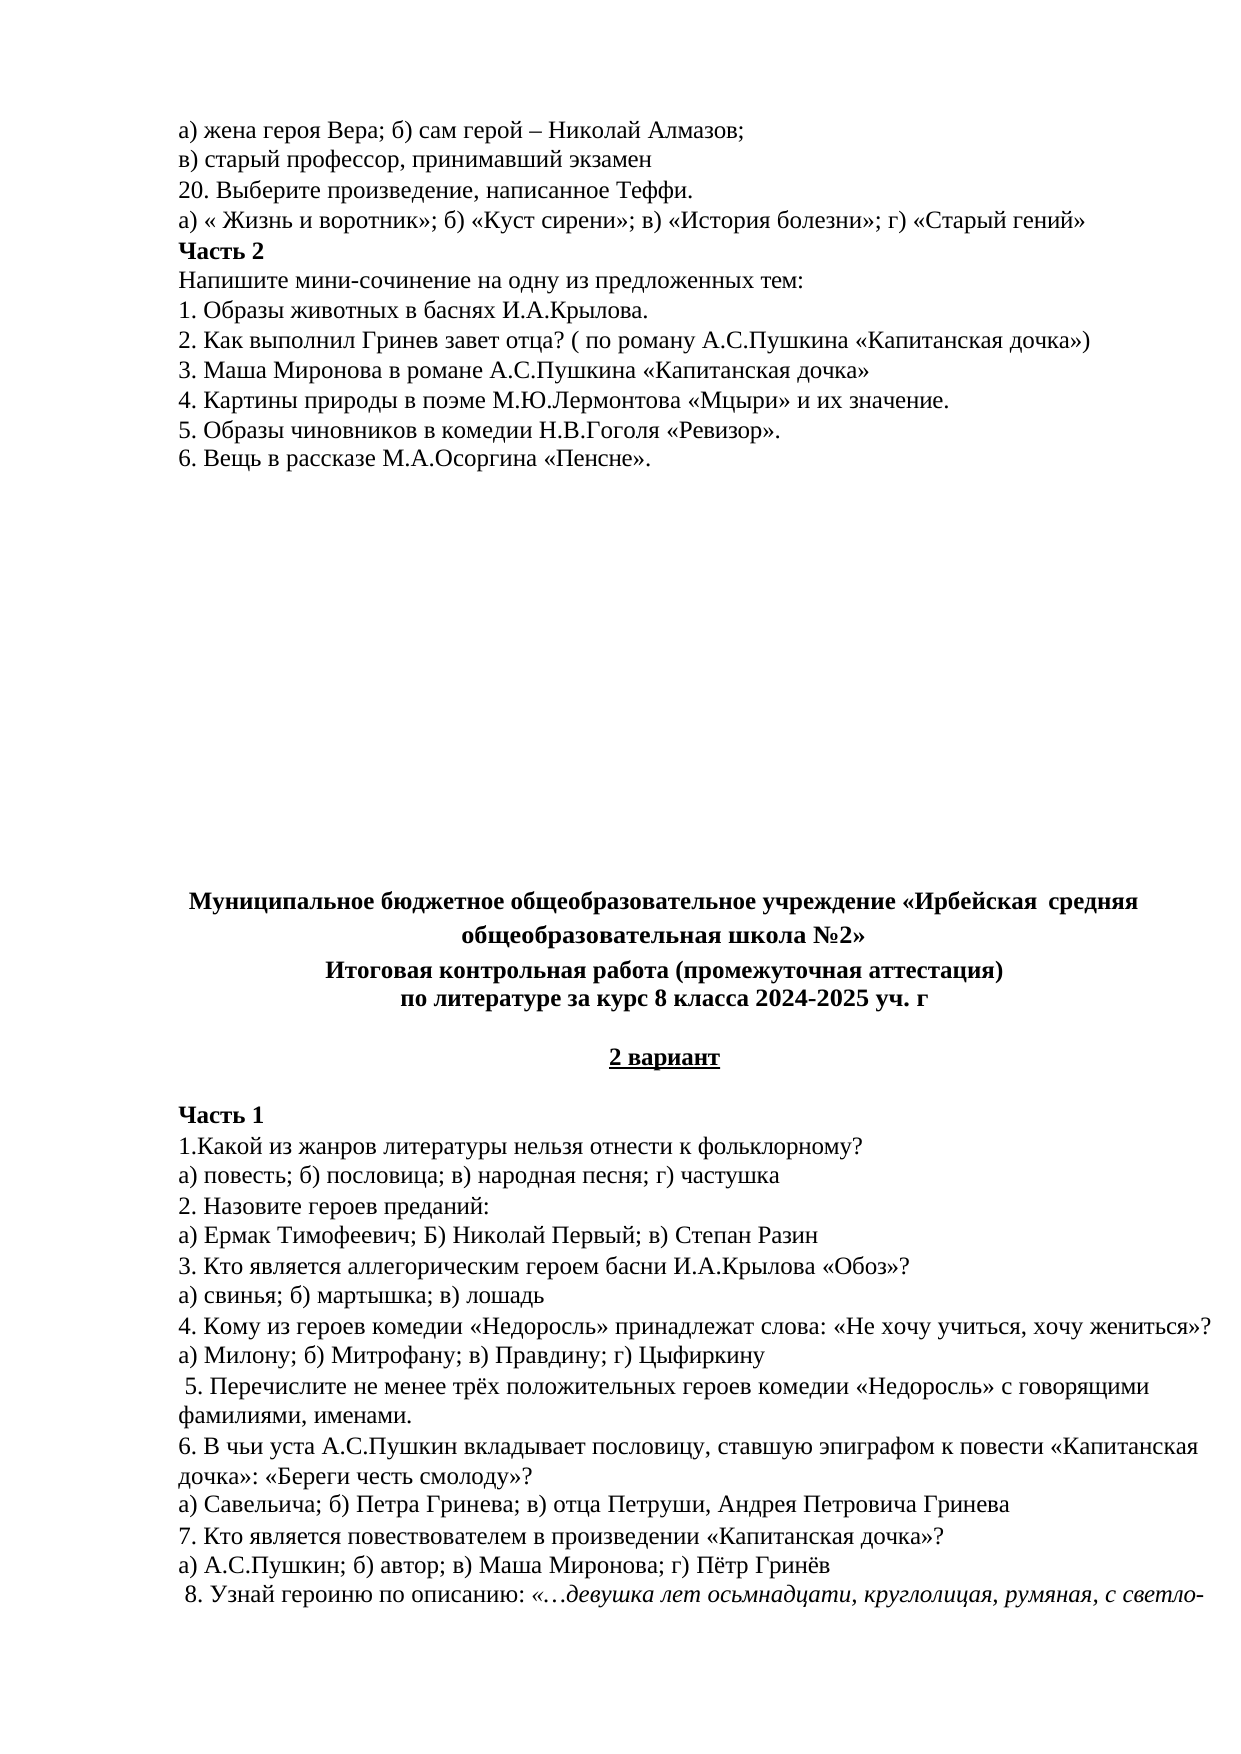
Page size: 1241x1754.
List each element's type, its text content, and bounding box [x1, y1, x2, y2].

table_cell 7. Кто является повествователем в произведении «Капитанская дочка»? а) А.С.Пушкин; б) автор; в) Маша Миронова; г) Пётр Гринёв [173, 1521, 1216, 1581]
table_cell 6. В чьи уста А.С.Пушкин вкладывает пословицу, ставшую эпиграфом к повести «Капитанская дочка»: «Береги честь смолоду»? а) Савельича; б) Петра Гринева; в) отца Петруши, Андрея Петровича Гринева [173, 1431, 1216, 1521]
title Муниципальное бюджетное общеобразовательное учреждение «Ирбейская средняя общеобразовательная школа №2» [143, 886, 1184, 949]
text Итоговая контрольная работа (промежуточная аттестация) [88, 955, 1240, 983]
text по литературе за курс 8 класса 2024-2025 уч. г [88, 983, 1240, 1012]
table_cell Выберите произведение, написанное Теффи. а) « Жизнь и воротник»; б) «Куст сирени»; в) «История болезни»; г) «Старый гений» Часть 2 Напишите мини-сочинение на одну из предложенных тем: Образы животных в баснях И.А.Крылова. Как выполнил Гринев завет отца? ( по роману А.С.Пушкина «Капитанская дочка») Маша Миронова в романе А.С.Пушкина «Капитанская дочка» Картины природы в поэме М.Ю.Лермонтова «Мцыри» и их значение. Образы чиновников в комедии Н.В.Гоголя «Ревизор». Вещь в рассказе М.А.Осоргина «Пенсне». [173, 176, 1096, 474]
table_cell 2. Назовите героев преданий: а) Ермак Тимофеевич; Б) Николай Первый; в) Степан Разин [173, 1191, 1216, 1251]
table_header Часть 1 [173, 1103, 1216, 1131]
table_cell 8. Узнай героиню по описанию: «…девушка лет осьмнадцати, круглолицая, румяная, с светло- [173, 1581, 1216, 1609]
table_cell 5. Перечислите не менее трёх положительных героев комедии «Недоросль» с говорящими фамилиями, именами. [173, 1371, 1216, 1431]
table_cell 3. Кто является аллегорическим героем басни И.А.Крылова «Обоз»? а) свинья; б) мартышка; в) лошадь [173, 1251, 1216, 1311]
table_cell 1.Какой из жанров литературы нельзя отнести к фольклорному? а) повесть; б) пословица; в) народная песня; г) частушка [173, 1131, 1216, 1191]
table_header а) жена героя Вера; б) сам герой – Николай Алмазов; в) старый профессор, принимавший экзамен [173, 117, 1096, 176]
text 2 вариант [141, 1042, 1188, 1071]
table_cell 4. Кому из героев комедии «Недоросль» принадлежат слова: «Не хочу учиться, хочу жениться»? а) Милону; б) Митрофану; в) Правдину; г) Цыфиркину [173, 1311, 1216, 1371]
